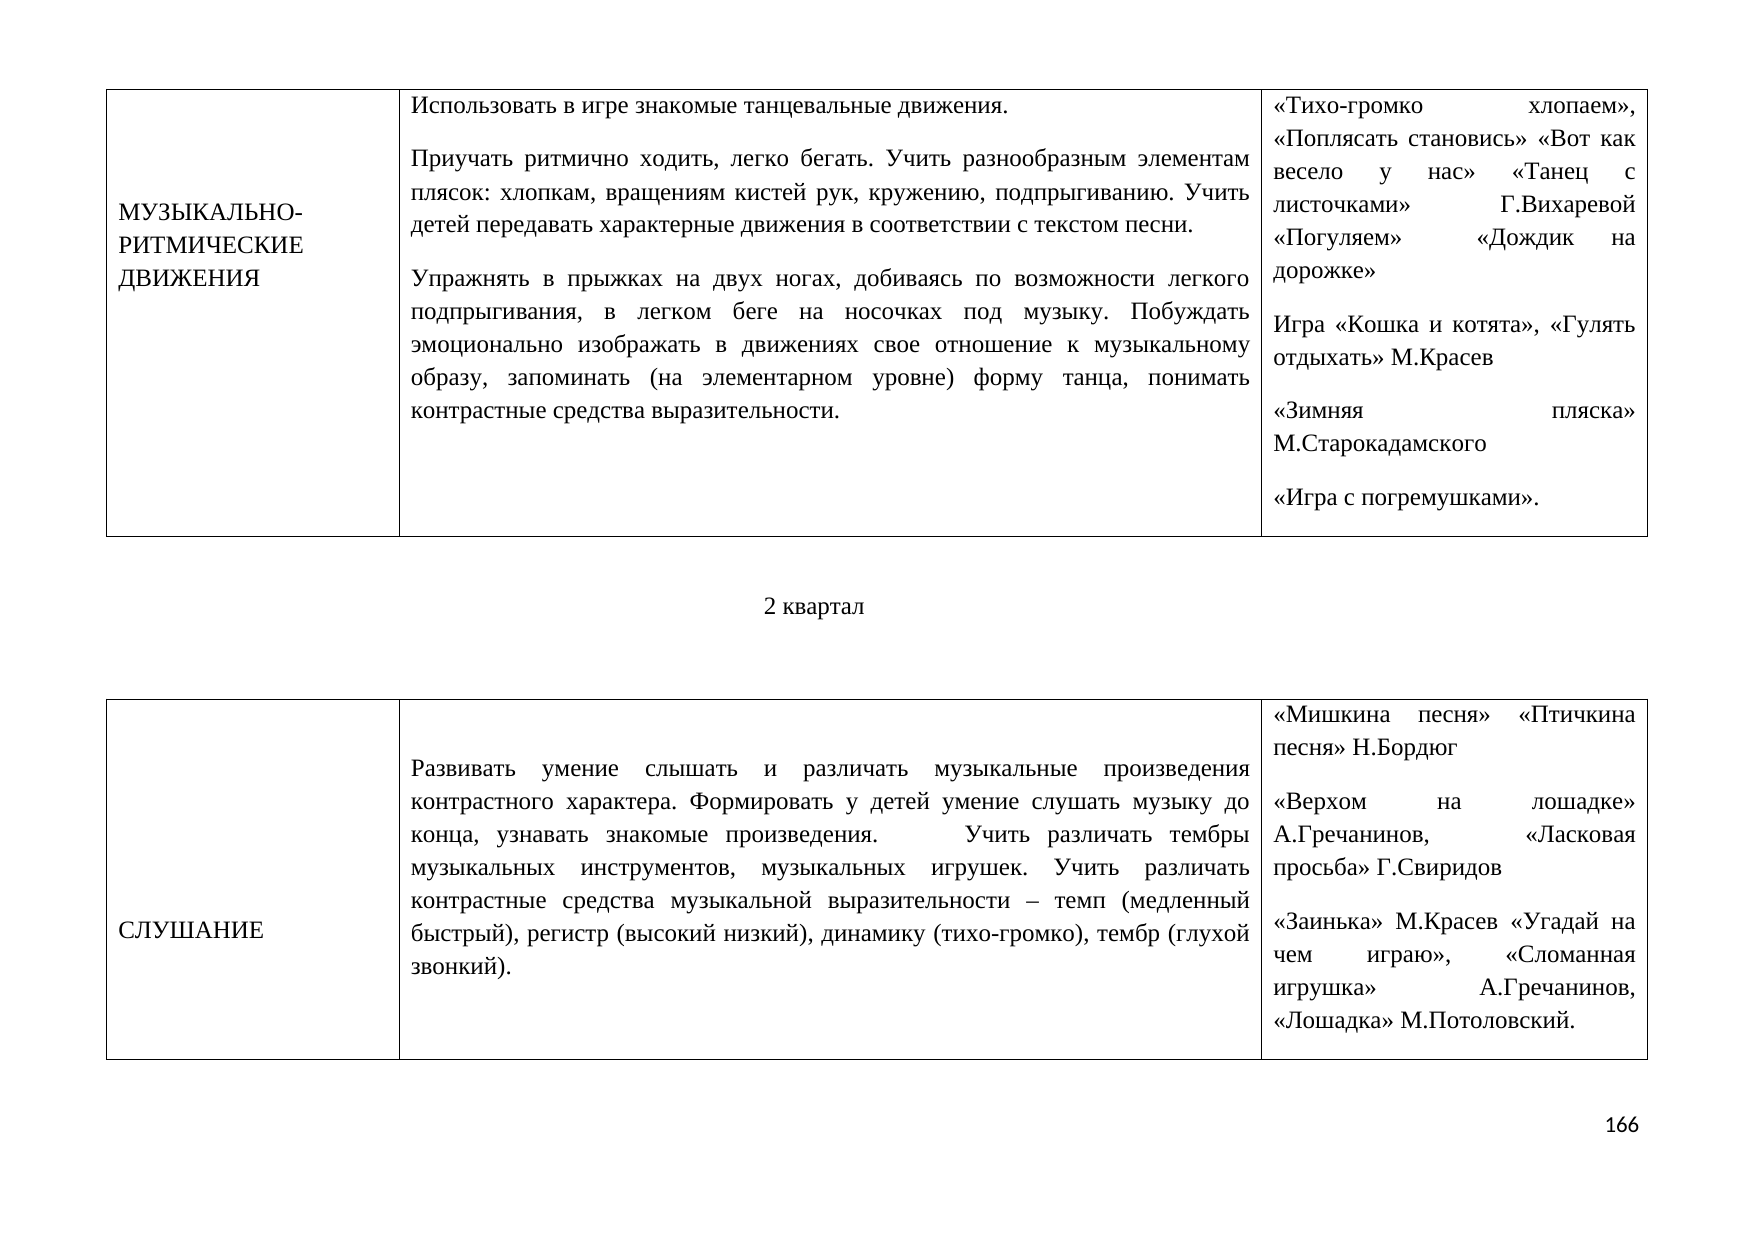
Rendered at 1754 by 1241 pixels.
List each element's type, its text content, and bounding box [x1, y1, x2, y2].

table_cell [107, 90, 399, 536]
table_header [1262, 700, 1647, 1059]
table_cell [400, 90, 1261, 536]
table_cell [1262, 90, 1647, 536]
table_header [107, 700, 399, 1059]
text 2 квартал [118, 591, 1639, 619]
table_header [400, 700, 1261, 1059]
